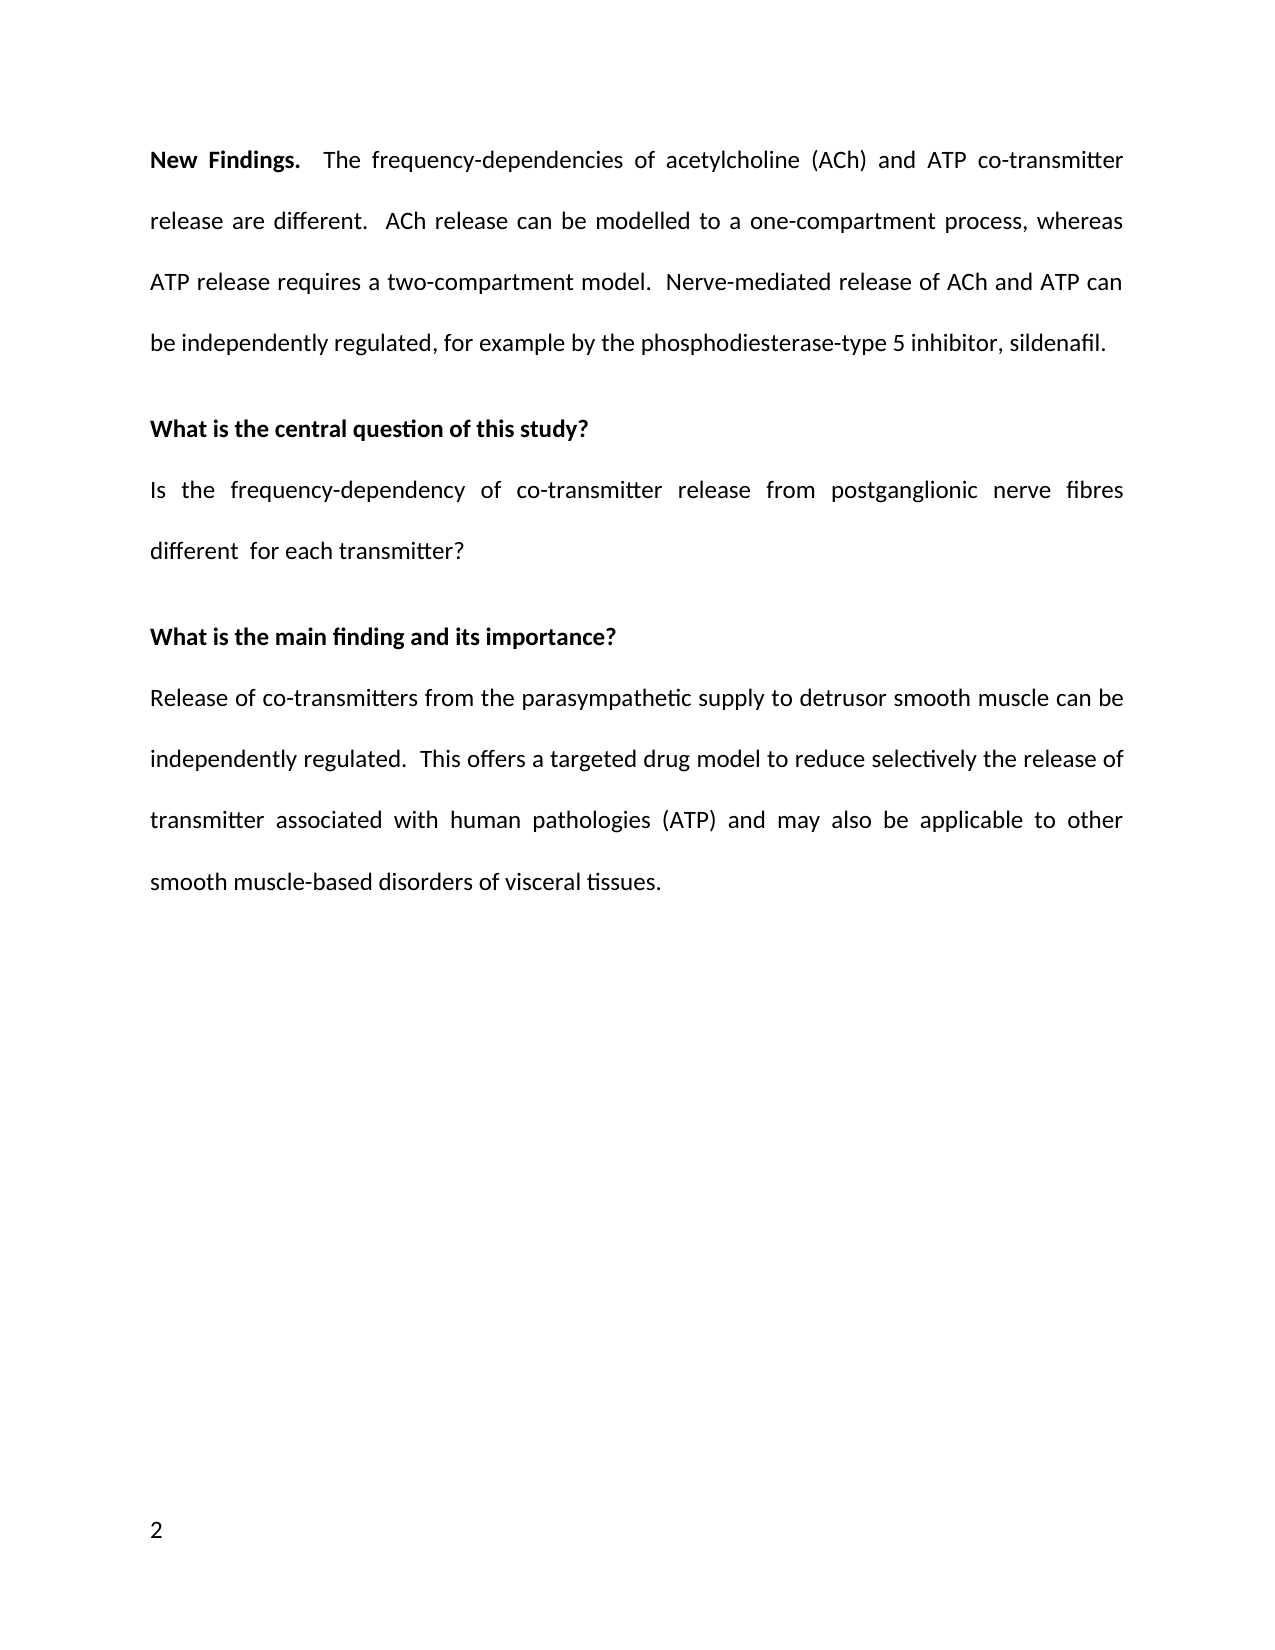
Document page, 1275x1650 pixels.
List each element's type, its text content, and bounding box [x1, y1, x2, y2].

text What is the main finding and its importance? [150, 621, 1125, 652]
text Release of co-transmitters from the parasympathetic supply to detrusor smooth muscle can be independently regulated. This offers a targeted drug model to reduce selectively the release of transmitter associated with human pathologies (ATP) and may also be applicable to other smooth muscle-based disorders of visceral tissues. [150, 682, 1125, 896]
text What is the central question of this study? [150, 413, 1125, 444]
text New Findings. The frequency-dependencies of acetylcholine (ACh) and ATP co-transmitter release are different. ACh release can be modelled to a one-compartment process, whereas ATP release requires a two-compartment model. Nerve-mediated release of ACh and ATP can be independently regulated, for example by the phosphodiesterase-type 5 inhibitor, sildenafil. [150, 144, 1125, 358]
text Is the frequency-dependency of co-transmitter release from postganglionic nerve fibres different for each transmitter? [150, 474, 1125, 566]
